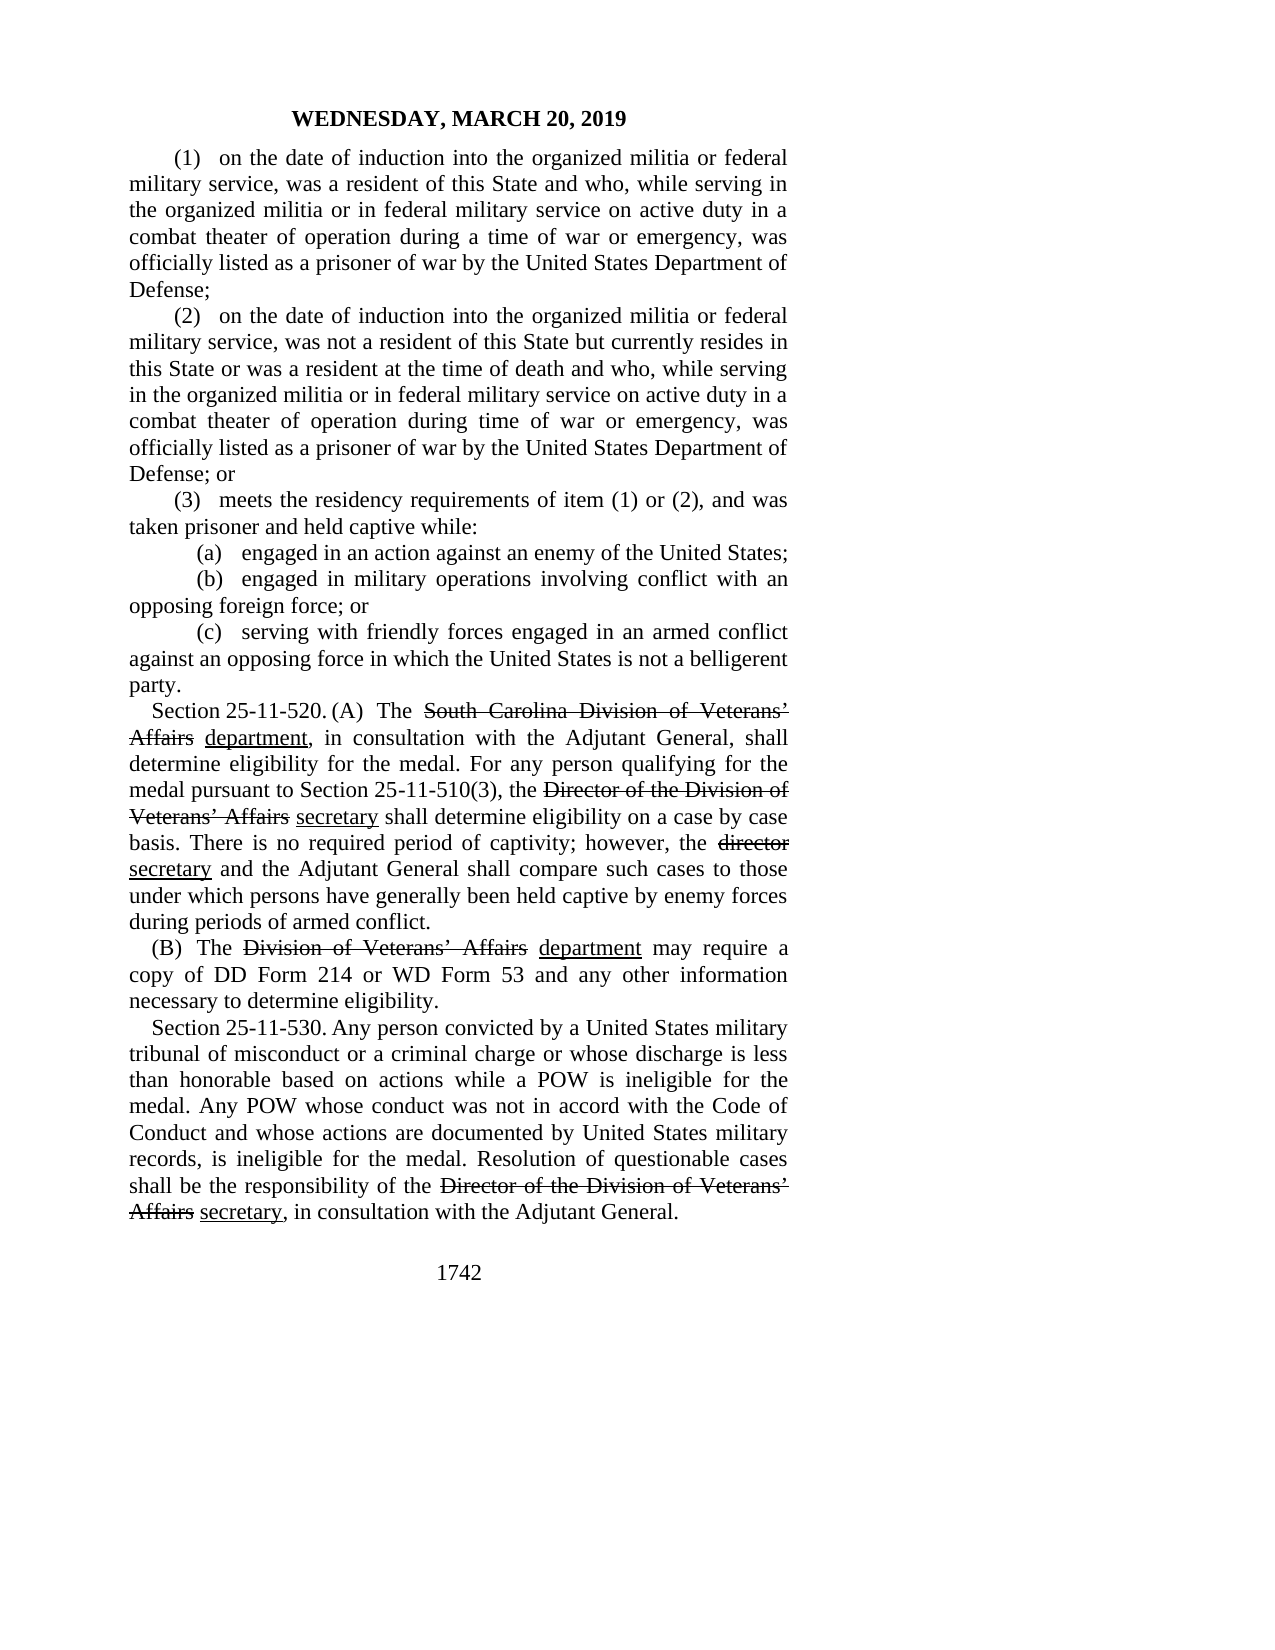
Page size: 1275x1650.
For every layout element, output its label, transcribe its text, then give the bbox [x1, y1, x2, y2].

text (B) The Division of Veterans’ Affairs department may require a copy of DD Form 214 or WD Form 53 and any other information necessary to determine eligibility. [129, 934, 789, 1013]
text (1) on the date of induction into the organized militia or federal military service, was a resident of this State and who, while serving in the organized militia or in federal military service on active duty in a combat theater of operation during a time of war or emergency, was officially listed as a prisoner of war by the United States Department of Defense; [129, 144, 789, 302]
text (2) on the date of induction into the organized militia or federal military service, was not a resident of this State but currently resides in this State or was a resident at the time of death and who, while serving in the organized militia or in federal military service on active duty in a combat theater of operation during time of war or emergency, was officially listed as a prisoner of war by the United States Department of Defense; or [129, 302, 789, 486]
text (3) meets the residency requirements of item (1) or (2), and was taken prisoner and held captive while: [129, 486, 789, 539]
text (b) engaged in military operations involving conflict with an opposing foreign force; or [129, 566, 789, 618]
text Section 25-11-530. Any person convicted by a United States military tribunal of misconduct or a criminal charge or whose discharge is less than honorable based on actions while a POW is ineligible for the medal. Any POW whose conduct was not in accord with the Code of Conduct and whose actions are documented by United States military records, is ineligible for the medal. Resolution of questionable cases shall be the responsibility of the Director of the Division of Veterans’ Affairs secretary, in consultation with the Adjutant General. [129, 1013, 789, 1224]
text (c) serving with friendly forces engaged in an armed conflict against an opposing force in which the United States is not a belligerent party. [129, 618, 789, 697]
text Section 25-11-520. (A) The South Carolina Division of Veterans’ Affairs department, in consultation with the Adjutant General, shall determine eligibility for the medal. For any person qualifying for the medal pursuant to Section 25-11-510(3), the Director of the Division of Veterans’ Affairs secretary shall determine eligibility on a case by case basis. There is no required period of captivity; however, the director secretary and the Adjutant General shall compare such cases to those under which persons have generally been held captive by enemy forces during periods of armed conflict. [129, 697, 789, 934]
text (a) engaged in an action against an enemy of the United States; [129, 539, 789, 566]
